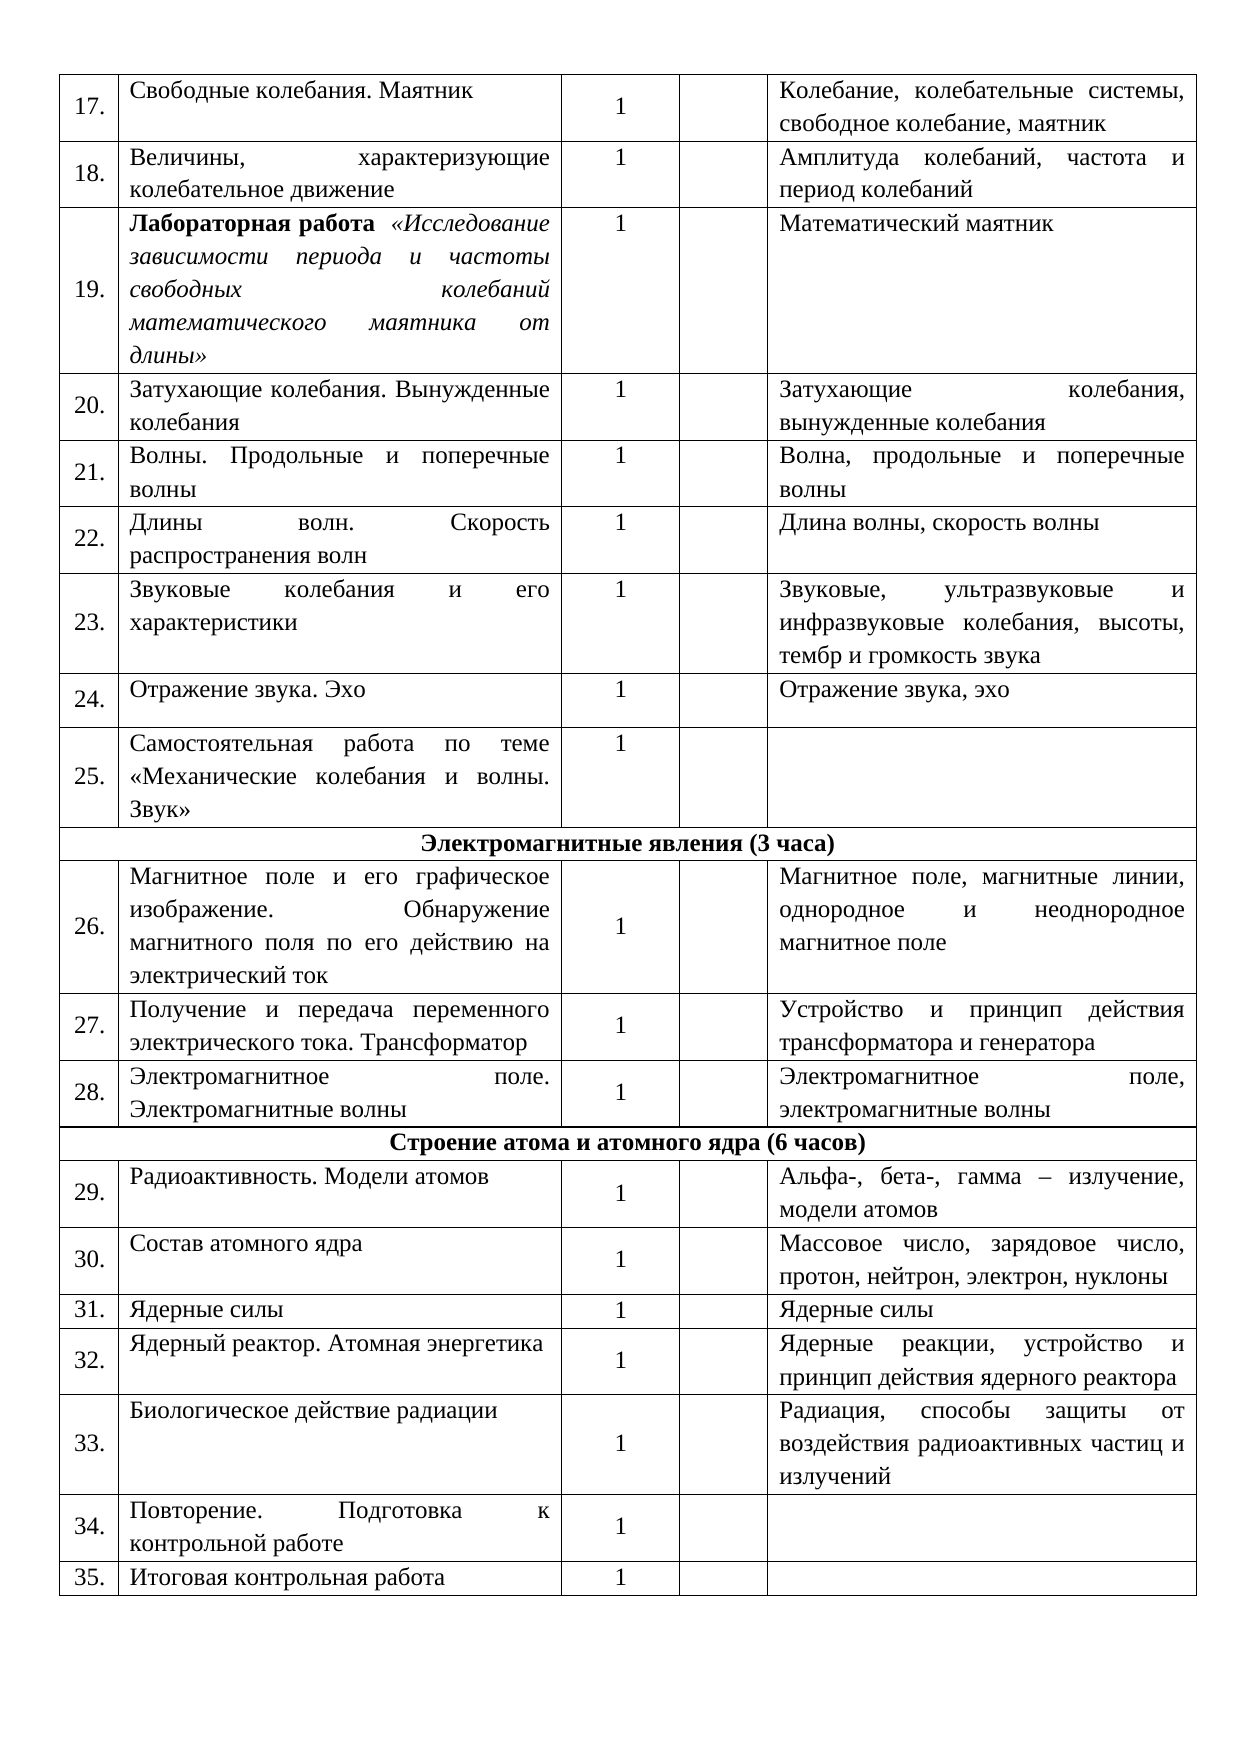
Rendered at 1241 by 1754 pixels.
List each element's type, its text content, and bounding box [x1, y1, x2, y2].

table_cell [60, 994, 118, 1060]
table_cell [680, 142, 767, 207]
table_cell Магнитное поле, магнитные линии, однородное и неоднородное магнитное поле [768, 861, 1196, 993]
table_cell Ядерный реактор. Атомная энергетика [119, 1329, 561, 1394]
table_cell [680, 728, 767, 827]
table_cell [680, 1228, 767, 1293]
table_cell 1 [562, 1228, 679, 1293]
table_cell [680, 1329, 767, 1394]
table_cell [60, 142, 118, 207]
table_cell Математический маятник [768, 208, 1196, 373]
table_cell 1 [562, 142, 679, 207]
table_cell Состав атомного ядра [119, 1228, 561, 1293]
table_cell Волны. Продольные и поперечные волны [119, 441, 561, 506]
table_cell 1 [562, 674, 679, 727]
table_cell 1 [562, 1161, 679, 1227]
table_cell Альфа-, бета-, гамма – излучение, модели атомов [768, 1161, 1196, 1227]
table_cell [60, 374, 118, 439]
table_cell 1 [562, 1061, 679, 1126]
table_cell 1 [562, 507, 679, 573]
table_cell 1 [562, 728, 679, 827]
table_cell Получение и передача переменного электрического тока. Трансформатор [119, 994, 561, 1060]
table_cell [680, 75, 767, 141]
table_cell Радиация, способы защиты от воздействия радиоактивных частиц и излучений [768, 1395, 1196, 1494]
table_cell Ядерные силы [768, 1295, 1196, 1327]
table_cell Звуковые колебания и его характеристики [119, 574, 561, 673]
table_cell Электромагнитные явления (3 часа) [60, 828, 1196, 860]
table_cell Длина волны, скорость волны [768, 507, 1196, 573]
table_cell Магнитное поле и его графическое изображение. Обнаружение магнитного поля по его действию на электрический ток [119, 861, 561, 993]
table_cell Ядерные реакции, устройство и принцип действия ядерного реактора [768, 1329, 1196, 1394]
table_cell Волна, продольные и поперечные волны [768, 441, 1196, 506]
table_cell [60, 1228, 118, 1293]
table_cell [60, 507, 118, 573]
table_cell [680, 1061, 767, 1126]
table_cell Биологическое действие радиации [119, 1395, 561, 1494]
table_cell 1 [562, 441, 679, 506]
table_cell Величины, характеризующие колебательное движение [119, 142, 561, 207]
table_cell [768, 1562, 1196, 1594]
table_cell [768, 728, 1196, 827]
table_cell [680, 994, 767, 1060]
table_cell Устройство и принцип действия трансформатора и генератора [768, 994, 1196, 1060]
table_cell [768, 1495, 1196, 1561]
table_cell 1 [562, 208, 679, 373]
table_cell [60, 441, 118, 506]
table_cell Длины волн. Скорость распространения волн [119, 507, 561, 573]
table_cell [60, 1061, 118, 1126]
table_cell [680, 861, 767, 993]
table_cell 1 [562, 994, 679, 1060]
table_cell 1 [562, 1562, 679, 1594]
table_cell [60, 1161, 118, 1227]
table_cell Повторение. Подготовка к контрольной работе [119, 1495, 561, 1561]
table_cell Электромагнитное поле, электромагнитные волны [768, 1061, 1196, 1126]
table_cell Ядерные силы [119, 1295, 561, 1327]
table_cell [680, 1562, 767, 1594]
table_cell [60, 574, 118, 673]
table_cell Свободные колебания. Маятник [119, 75, 561, 141]
table_cell [60, 728, 118, 827]
table_cell [60, 1329, 118, 1394]
table_cell Строение атома и атомного ядра (6 часов) [60, 1128, 1196, 1160]
table_cell 1 [562, 1495, 679, 1561]
table_cell [680, 374, 767, 439]
table_cell [60, 1395, 118, 1494]
table_cell Итоговая контрольная работа [119, 1562, 561, 1594]
table_cell 1 [562, 1295, 679, 1327]
table_cell Радиоактивность. Модели атомов [119, 1161, 561, 1227]
table_cell Массовое число, зарядовое число, протон, нейтрон, электрон, нуклоны [768, 1228, 1196, 1293]
table_cell 1 [562, 374, 679, 439]
table_cell Затухающие колебания, вынужденные колебания [768, 374, 1196, 439]
table_cell 1 [562, 1329, 679, 1394]
table_cell [680, 441, 767, 506]
table_cell 1 [562, 861, 679, 993]
table_cell Звуковые, ультразвуковые и инфразвуковые колебания, высоты, тембр и громкость звука [768, 574, 1196, 673]
table_cell [60, 674, 118, 727]
table_cell [680, 507, 767, 573]
table_cell Колебание, колебательные системы, свободное колебание, маятник [768, 75, 1196, 141]
table_cell Электромагнитное поле. Электромагнитные волны [119, 1061, 561, 1126]
table_cell [60, 861, 118, 993]
table_cell [680, 1161, 767, 1227]
table_cell [680, 208, 767, 373]
table_cell Отражение звука. Эхо [119, 674, 561, 727]
table_cell Самостоятельная работа по теме «Механические колебания и волны. Звук» [119, 728, 561, 827]
table_cell Лабораторная работа «Исследование зависимости периода и частоты свободных колебаний математического маятника от длины» [119, 208, 561, 373]
table_cell [60, 1495, 118, 1561]
table_cell Затухающие колебания. Вынужденные колебания [119, 374, 561, 439]
table_cell 1 [562, 1395, 679, 1494]
table_cell Амплитуда колебаний, частота и период колебаний [768, 142, 1196, 207]
table_cell [60, 75, 118, 141]
table_cell [680, 574, 767, 673]
table_cell [60, 1295, 118, 1327]
table_cell [680, 1395, 767, 1494]
table_cell [680, 1495, 767, 1561]
table_cell 1 [562, 574, 679, 673]
table_cell Отражение звука, эхо [768, 674, 1196, 727]
table_cell [680, 674, 767, 727]
table_cell 1 [562, 75, 679, 141]
table_cell [680, 1295, 767, 1327]
table_cell [60, 1562, 118, 1594]
table_cell [60, 208, 118, 373]
